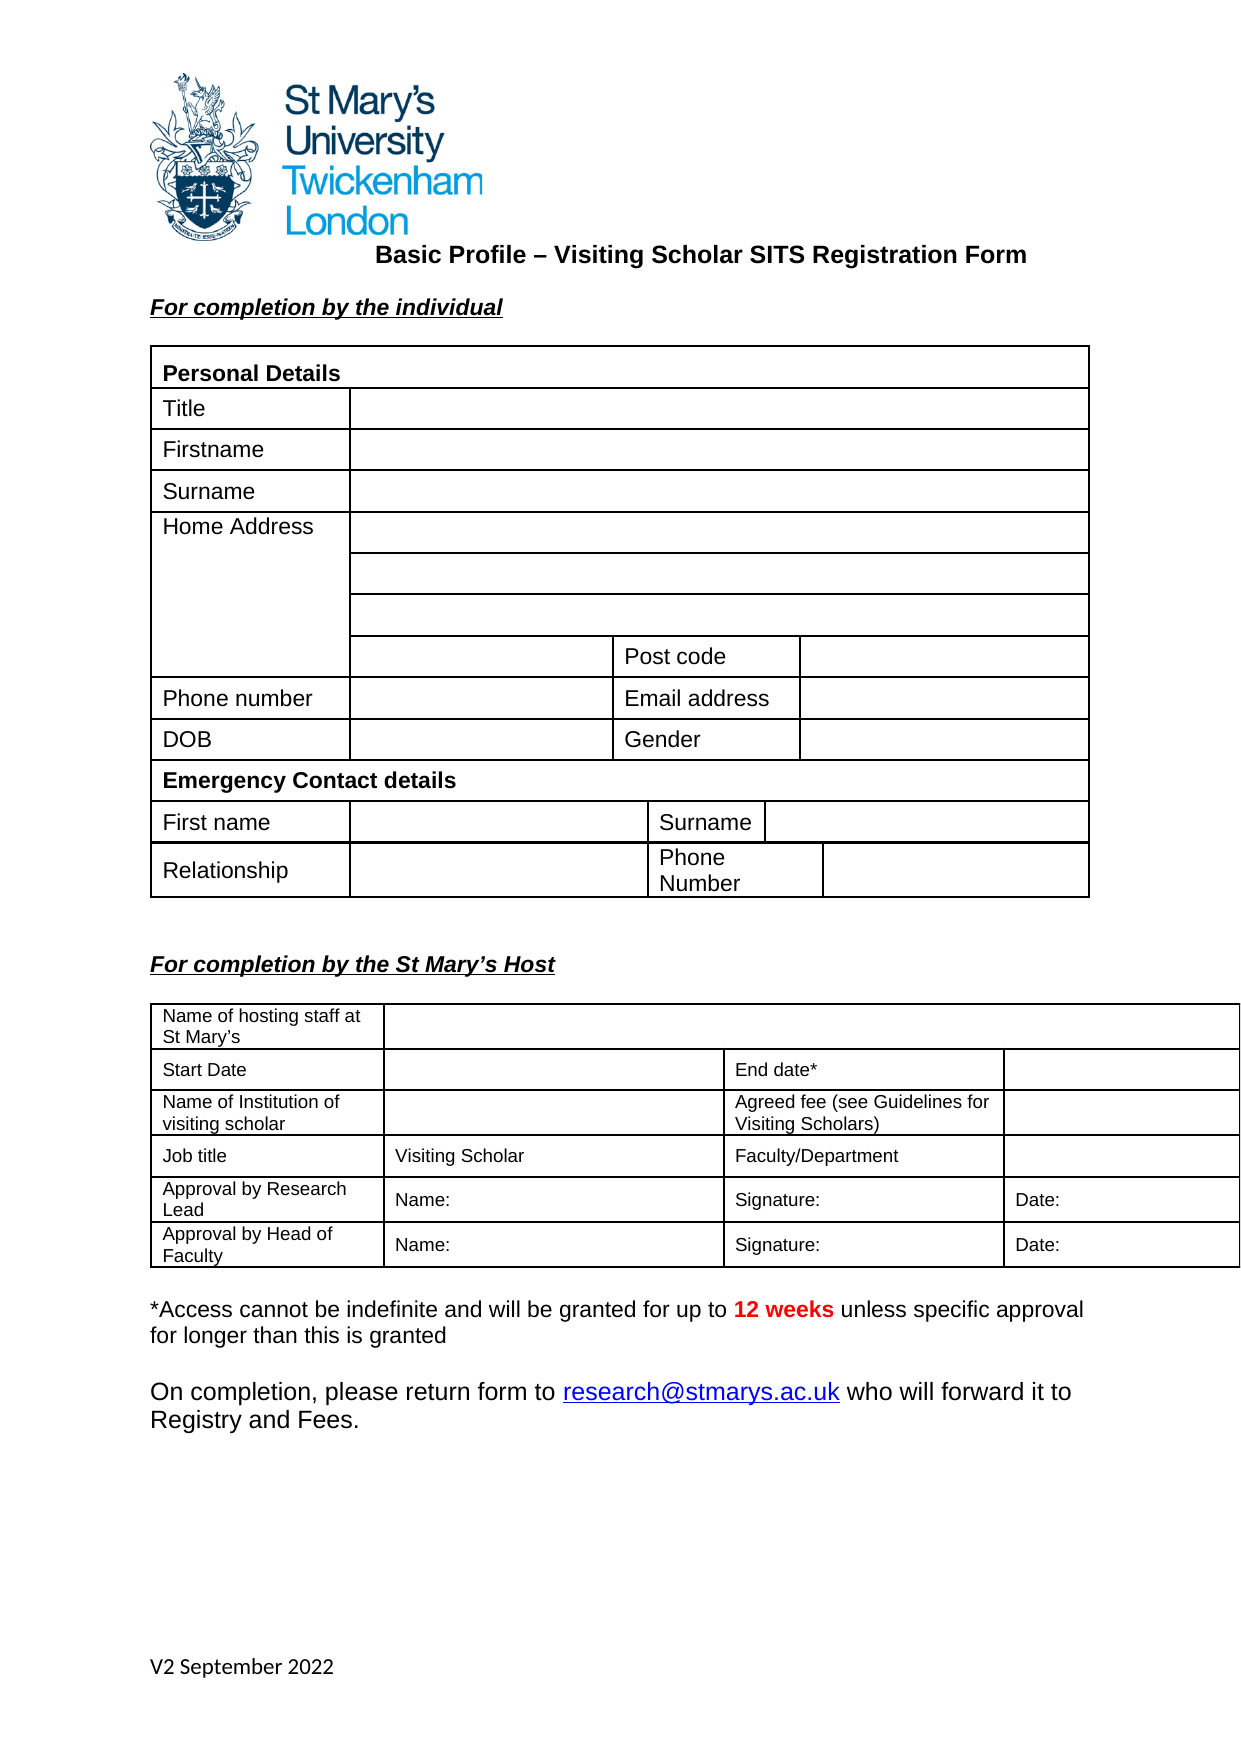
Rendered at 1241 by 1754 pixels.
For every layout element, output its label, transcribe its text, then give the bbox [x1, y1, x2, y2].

text For completion by the St Mary’s Host [150, 951, 1090, 978]
text *Access cannot be indefinite and will be granted for up to 12 weeks unless specific approval for longer than this is granted [150, 1296, 1090, 1349]
table_cell Start Date [152, 1050, 383, 1089]
table_cell Title [152, 389, 349, 428]
table_cell [351, 513, 1088, 552]
table_cell [351, 802, 647, 841]
table_cell Date: [1005, 1178, 1239, 1221]
table_header [385, 1005, 1239, 1048]
table_cell Post code [614, 637, 799, 676]
table_cell [1005, 1091, 1239, 1134]
table_cell [824, 844, 1088, 896]
table_cell Signature: [725, 1178, 1003, 1221]
table_cell Phone number [152, 678, 349, 717]
table_cell [351, 430, 1088, 469]
picture [150, 73, 483, 241]
table_cell [385, 1091, 723, 1134]
table_cell [351, 637, 612, 676]
table_cell [385, 1050, 723, 1089]
table_cell [801, 720, 1088, 759]
table_cell First name [152, 802, 349, 841]
table_cell [801, 678, 1088, 717]
table_cell Job title [152, 1136, 383, 1176]
table_cell Surname [152, 471, 349, 511]
table_cell [351, 595, 1088, 635]
table_cell [351, 471, 1088, 511]
table_cell [766, 802, 1088, 841]
table_cell Agreed fee (see Guidelines for Visiting Scholars) [725, 1091, 1003, 1134]
table_cell [351, 844, 647, 896]
table_cell Home Address [152, 513, 349, 676]
table_cell Signature: [725, 1223, 1003, 1266]
table_cell Faculty/Department [725, 1136, 1003, 1176]
table_cell Surname [649, 802, 764, 841]
text On completion, please return form to research@stmarys.ac.uk who will forward it to Registry and Fees. [150, 1377, 1090, 1434]
table_cell Email address [614, 678, 799, 717]
table_cell Emergency Contact details [152, 761, 1088, 800]
table_cell Visiting Scholar [385, 1136, 723, 1176]
table_cell Relationship [152, 844, 349, 896]
table_cell [351, 720, 612, 759]
table_cell Firstname [152, 430, 349, 469]
table_cell Phone Number [649, 844, 822, 896]
text For completion by the individual [150, 294, 1090, 321]
table_cell Date: [1005, 1223, 1239, 1266]
table_cell [1005, 1050, 1239, 1089]
table_cell [351, 389, 1088, 428]
table_cell DOB [152, 720, 349, 759]
text Basic Profile – Visiting Scholar SITS Registration Form [375, 240, 1090, 269]
table_cell [351, 554, 1088, 593]
table_cell Name: [385, 1178, 723, 1221]
table_cell Name of Institution of visiting scholar [152, 1091, 383, 1134]
table_cell [1005, 1136, 1239, 1176]
table_header Name of hosting staff at St Mary’s [152, 1005, 383, 1048]
table_cell [801, 637, 1088, 676]
table_cell Approval by Research Lead [152, 1178, 383, 1221]
table_cell [351, 678, 612, 717]
table_cell Name: [385, 1223, 723, 1266]
table_header Personal Details [152, 347, 1088, 387]
table_cell Gender [614, 720, 799, 759]
table_cell Approval by Head of Faculty [152, 1223, 383, 1266]
table_cell End date* [725, 1050, 1003, 1089]
